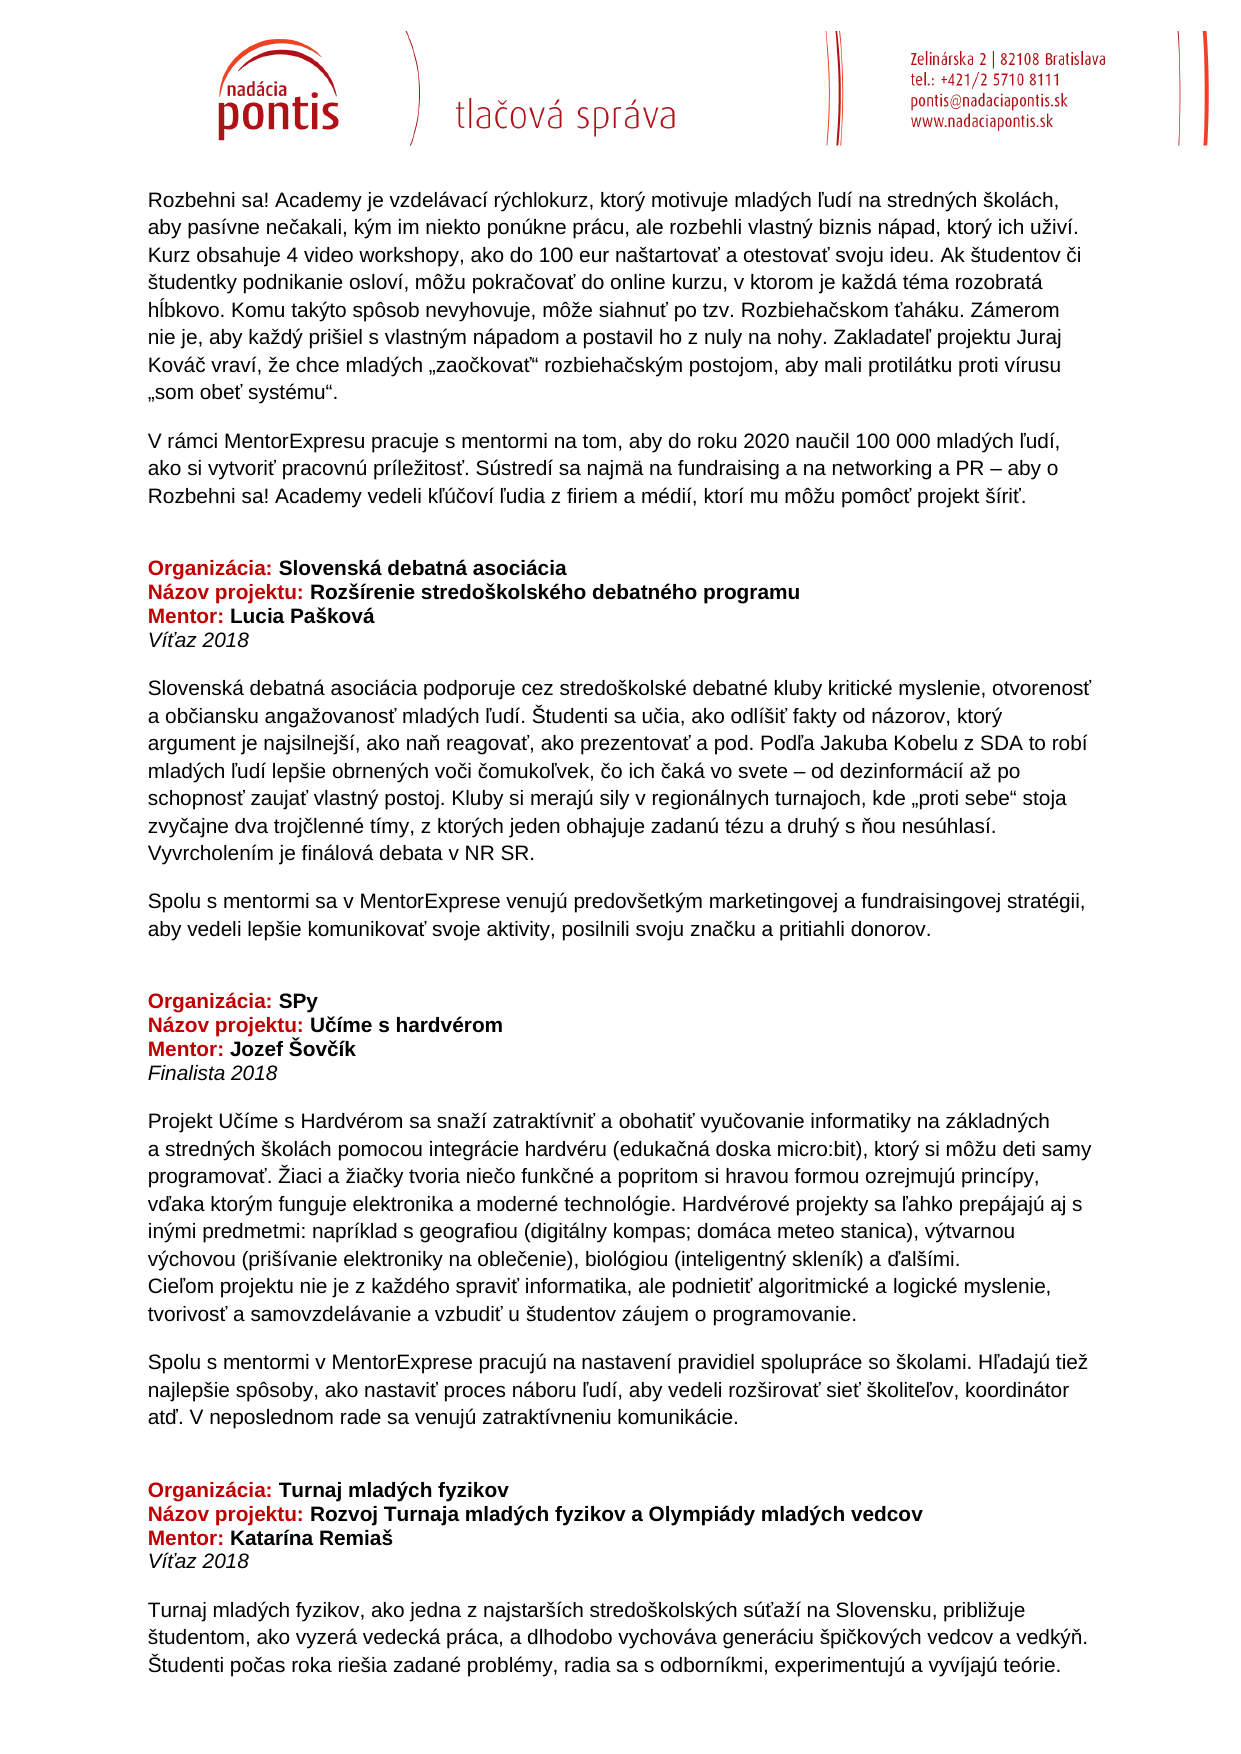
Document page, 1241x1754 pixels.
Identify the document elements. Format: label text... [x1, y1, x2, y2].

text Organizácia: SPy Názov projektu: Učíme s hardvérom Mentor: Jozef Šovčík [148, 965, 1093, 1061]
text Organizácia: Turnaj mladých fyzikov Názov projektu: Rozvoj Turnaja mladých fyzikov a Olympiády mladých vedcov Mentor: Katarína Remiaš [148, 1453, 1093, 1549]
picture [147, 29, 1241, 148]
text Víťaz 2018 [148, 1549, 1093, 1573]
text Organizácia: Slovenská debatná asociácia Názov projektu: Rozšírenie stredoškolského debatného programu Mentor: Lucia Pašková [148, 532, 1093, 628]
text Spolu s mentormi sa v MentorExprese venujú predovšetkým marketingovej a fundraisingovej stratégii, aby vedeli lepšie komunikovať svoje aktivity, posilnili svoju značku a pritiahli donorov. [148, 889, 1093, 941]
text Slovenská debatná asociácia podporuje cez stredoškolské debatné kluby kritické myslenie, otvorenosť a občiansku angažovanosť mladých ľudí. Študenti sa učia, ako odlíšiť fakty od názorov, ktorý argument je najsilnejší, ako naň reagovať, ako prezentovať a pod. Podľa Jakuba Kobelu z SDA to robí mladých ľudí lepšie obrnených voči čomukoľvek, čo ich čaká vo svete – od dezinformácií až po schopnosť zaujať vlastný postoj. Kluby si merajú sily v regionálnych turnajoch, kde „proti sebe“ stoja zvyčajne dva trojčlenné tímy, z ktorých jeden obhajuje zadanú tézu a druhý s ňou nesúhlasí. Vyvrcholením je finálová debata v NR SR. [148, 676, 1093, 865]
text V rámci MentorExpresu pracuje s mentormi na tom, aby do roku 2020 naučil 100 000 mladých ľudí, ako si vytvoriť pracovnú príležitosť. Sústredí sa najmä na fundraising a na networking a PR – aby o Rozbehni sa! Academy vedeli kľúčoví ľudia z firiem a médií, ktorí mu môžu pomôcť projekt šíriť. [148, 428, 1093, 507]
text Finalista 2018 [148, 1061, 1093, 1085]
text Projekt Učíme s Hardvérom sa snaží zatraktívniť a obohatiť vyučovanie informatiky na základných a stredných školách pomocou integrácie hardvéru (edukačná doska micro:bit), ktorý si môžu deti samy programovať. Žiaci a žiačky tvoria niečo funkčné a popritom si hravou formou ozrejmujú princípy, vďaka ktorým funguje elektronika a moderné technológie. Hardvérové projekty sa ľahko prepájajú aj s inými predmetmi: napríklad s geografiou (digitálny kompas; domáca meteo stanica), výtvarnou výchovou (prišívanie elektroniky na oblečenie), biológiou (inteligentný skleník) a ďalšími. Cieľom projektu nie je z každého spraviť informatika, ale podnietiť algoritmické a logické myslenie, tvorivosť a samovzdelávanie a vzbudiť u študentov záujem o programovanie. [148, 1109, 1093, 1326]
text Spolu s mentormi v MentorExprese pracujú na nastavení pravidiel spolupráce so školami. Hľadajú tiež najlepšie spôsoby, ako nastaviť proces náboru ľudí, aby vedeli rozširovať sieť školiteľov, koordinátor atď. V neposlednom rade sa venujú zatraktívneniu komunikácie. [148, 1350, 1093, 1429]
text Rozbehni sa! Academy je vzdelávací rýchlokurz, ktorý motivuje mladých ľudí na stredných školách, aby pasívne nečakali, kým im niekto ponúkne prácu, ale rozbehli vlastný biznis nápad, ktorý ich uživí. Kurz obsahuje 4 video workshopy, ako do 100 eur naštartovať a otestovať svoju ideu. Ak študentov či študentky podnikanie osloví, môžu pokračovať do online kurzu, v ktorom je každá téma rozobratá hĺbkovo. Komu takýto spôsob nevyhovuje, môže siahnuť po tzv. Rozbiehačskom ťaháku. Zámerom nie je, aby každý prišiel s vlastným nápadom a postavil ho z nuly na nohy. Zakladateľ projektu Juraj Kováč vraví, že chce mladých „zaočkovať“ rozbiehačským postojom, aby mali protilátku proti vírusu „som obeť systému“. [148, 188, 1093, 404]
text Víťaz 2018 [148, 628, 1093, 652]
